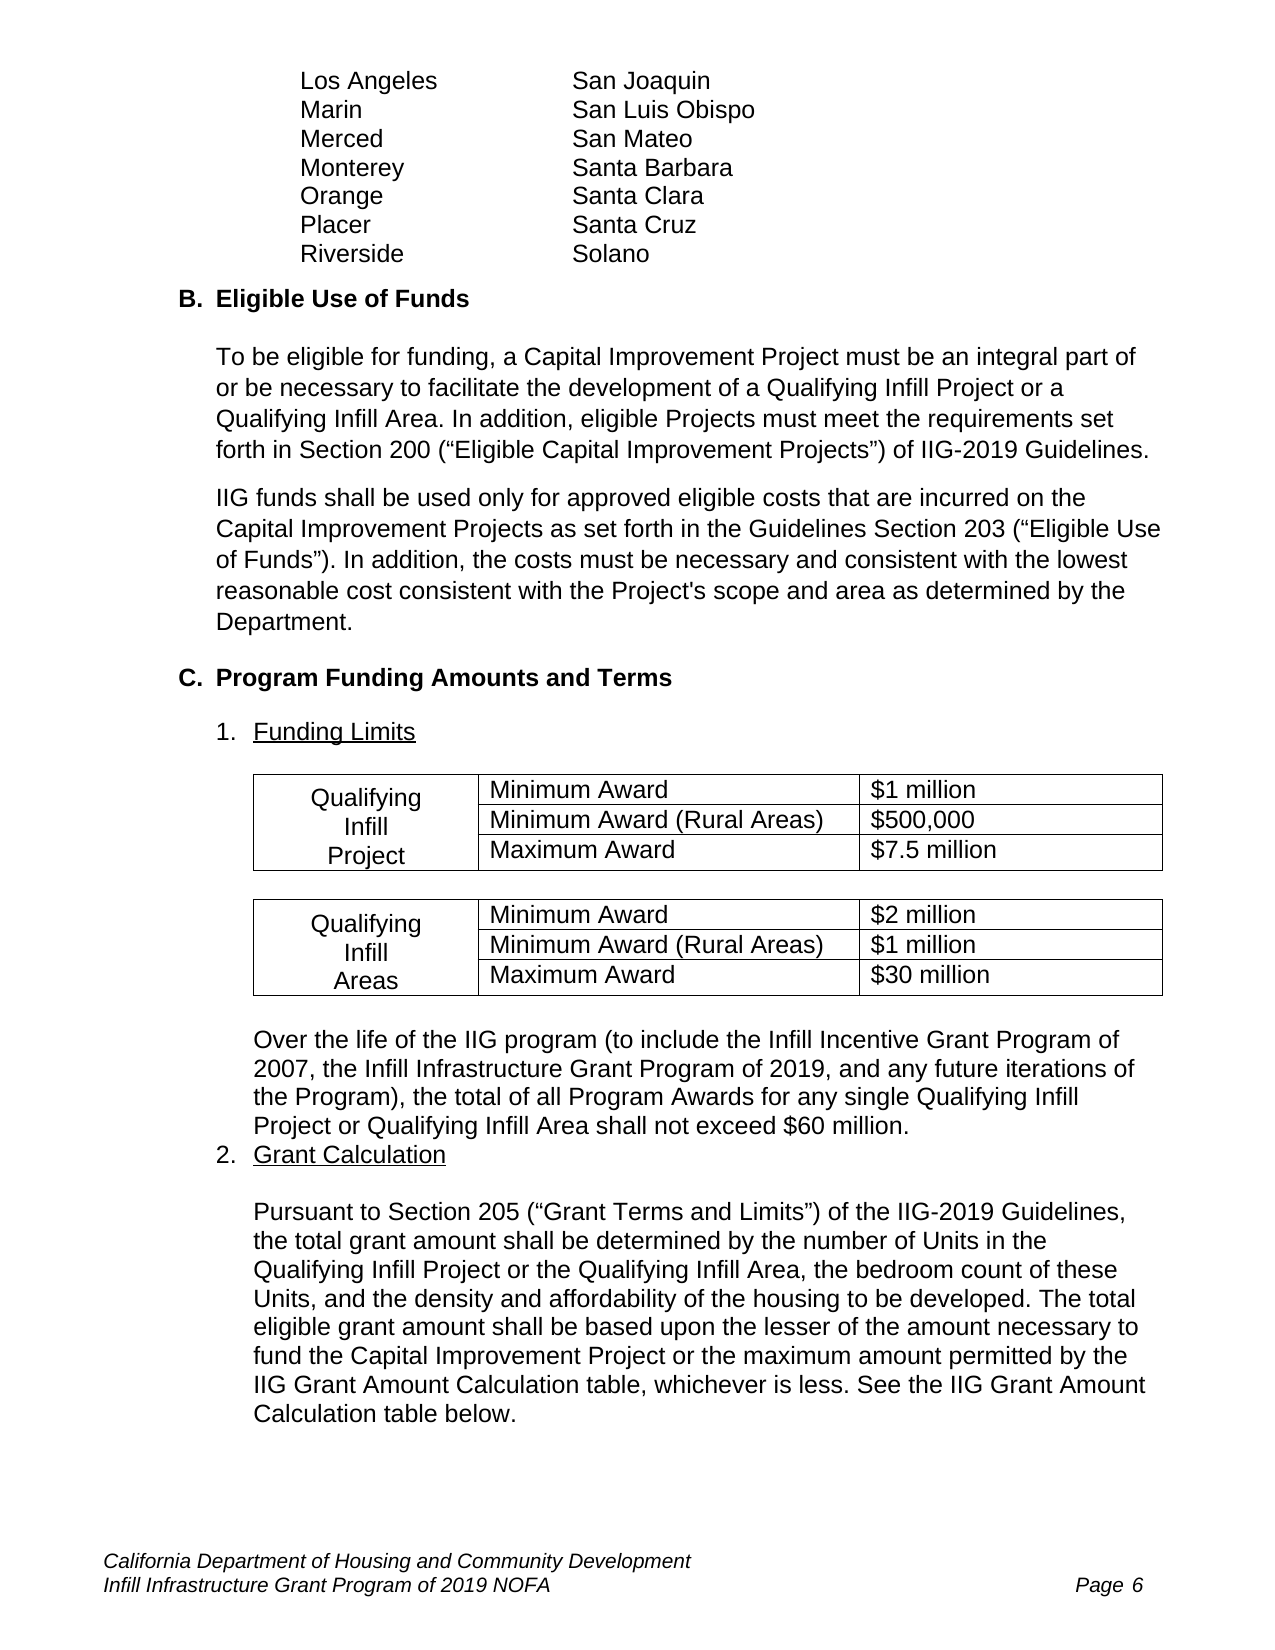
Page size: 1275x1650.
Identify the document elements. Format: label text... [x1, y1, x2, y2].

list Funding Limits [216, 716, 1162, 745]
subtitle Program Funding Amounts and Terms [178, 663, 1162, 691]
list Grant Calculation [216, 1140, 1162, 1168]
table_cell $7.5 million [860, 835, 1162, 869]
table_cell Minimum Award (Rural Areas) [479, 805, 859, 833]
table_cell Minimum Award (Rural Areas) [479, 930, 859, 959]
text Placer Santa Cruz [300, 210, 1164, 239]
text Riverside Solano [300, 239, 1164, 267]
subtitle Eligible Use of Funds [178, 284, 1153, 313]
text Pursuant to Section 205 (“Grant Terms and Limits”) of the IIG-2019 Guidelines, the total grant amount shall be determined by the number of Units in the Qualifying Infill Project or the Qualifying Infill Area, the bedroom count of these Units, and the density and affordability of the housing to be developed. The total eligible grant amount shall be based upon the lesser of the amount necessary to fund the Capital Improvement Project or the maximum amount permitted by the IIG Grant Amount Calculation table, whichever is less. See the IIG Grant Amount Calculation table below. [253, 1197, 1163, 1427]
table_cell $1 million [860, 930, 1162, 959]
table_header Qualifying Infill Project [254, 775, 478, 869]
table_header Minimum Award [479, 900, 859, 929]
text Monterey Santa Barbara [300, 152, 1164, 181]
table_cell Maximum Award [479, 835, 859, 869]
table_header $1 million [860, 775, 1162, 804]
table_cell $500,000 [860, 805, 1162, 833]
table_cell Maximum Award [479, 960, 859, 995]
text Orange Santa Clara [300, 181, 1164, 210]
text To be eligible for funding, a Capital Improvement Project must be an integral part of or be necessary to facilitate the development of a Qualifying Infill Project or a Qualifying Infill Area. In addition, eligible Projects must meet the requirements set forth in Section 200 (“Eligible Capital Improvement Projects”) of IIG-2019 Guidelines. [216, 342, 1162, 463]
table_header $2 million [860, 900, 1162, 929]
table_cell $30 million [860, 960, 1162, 995]
table_header Minimum Award [479, 775, 859, 804]
text IIG funds shall be used only for approved eligible costs that are incurred on the Capital Improvement Projects as set forth in the Guidelines Section 203 (“Eligible Use of Funds”). In addition, the costs must be necessary and consistent with the lowest reasonable cost consistent with the Project's scope and area as determined by the Department. [216, 482, 1162, 635]
text Merced San Mateo [300, 124, 1164, 152]
text Over the life of the IIG program (to include the Infill Incentive Grant Program of 2007, the Infill Infrastructure Grant Program of 2019, and any future iterations of the Program), the total of all Program Awards for any single Qualifying Infill Project or Qualifying Infill Area shall not exceed $60 million. [253, 1025, 1163, 1140]
table_header Qualifying Infill Areas [254, 900, 478, 995]
text Marin San Luis Obispo [300, 95, 1164, 124]
text Los Angeles San Joaquin [300, 66, 1164, 95]
